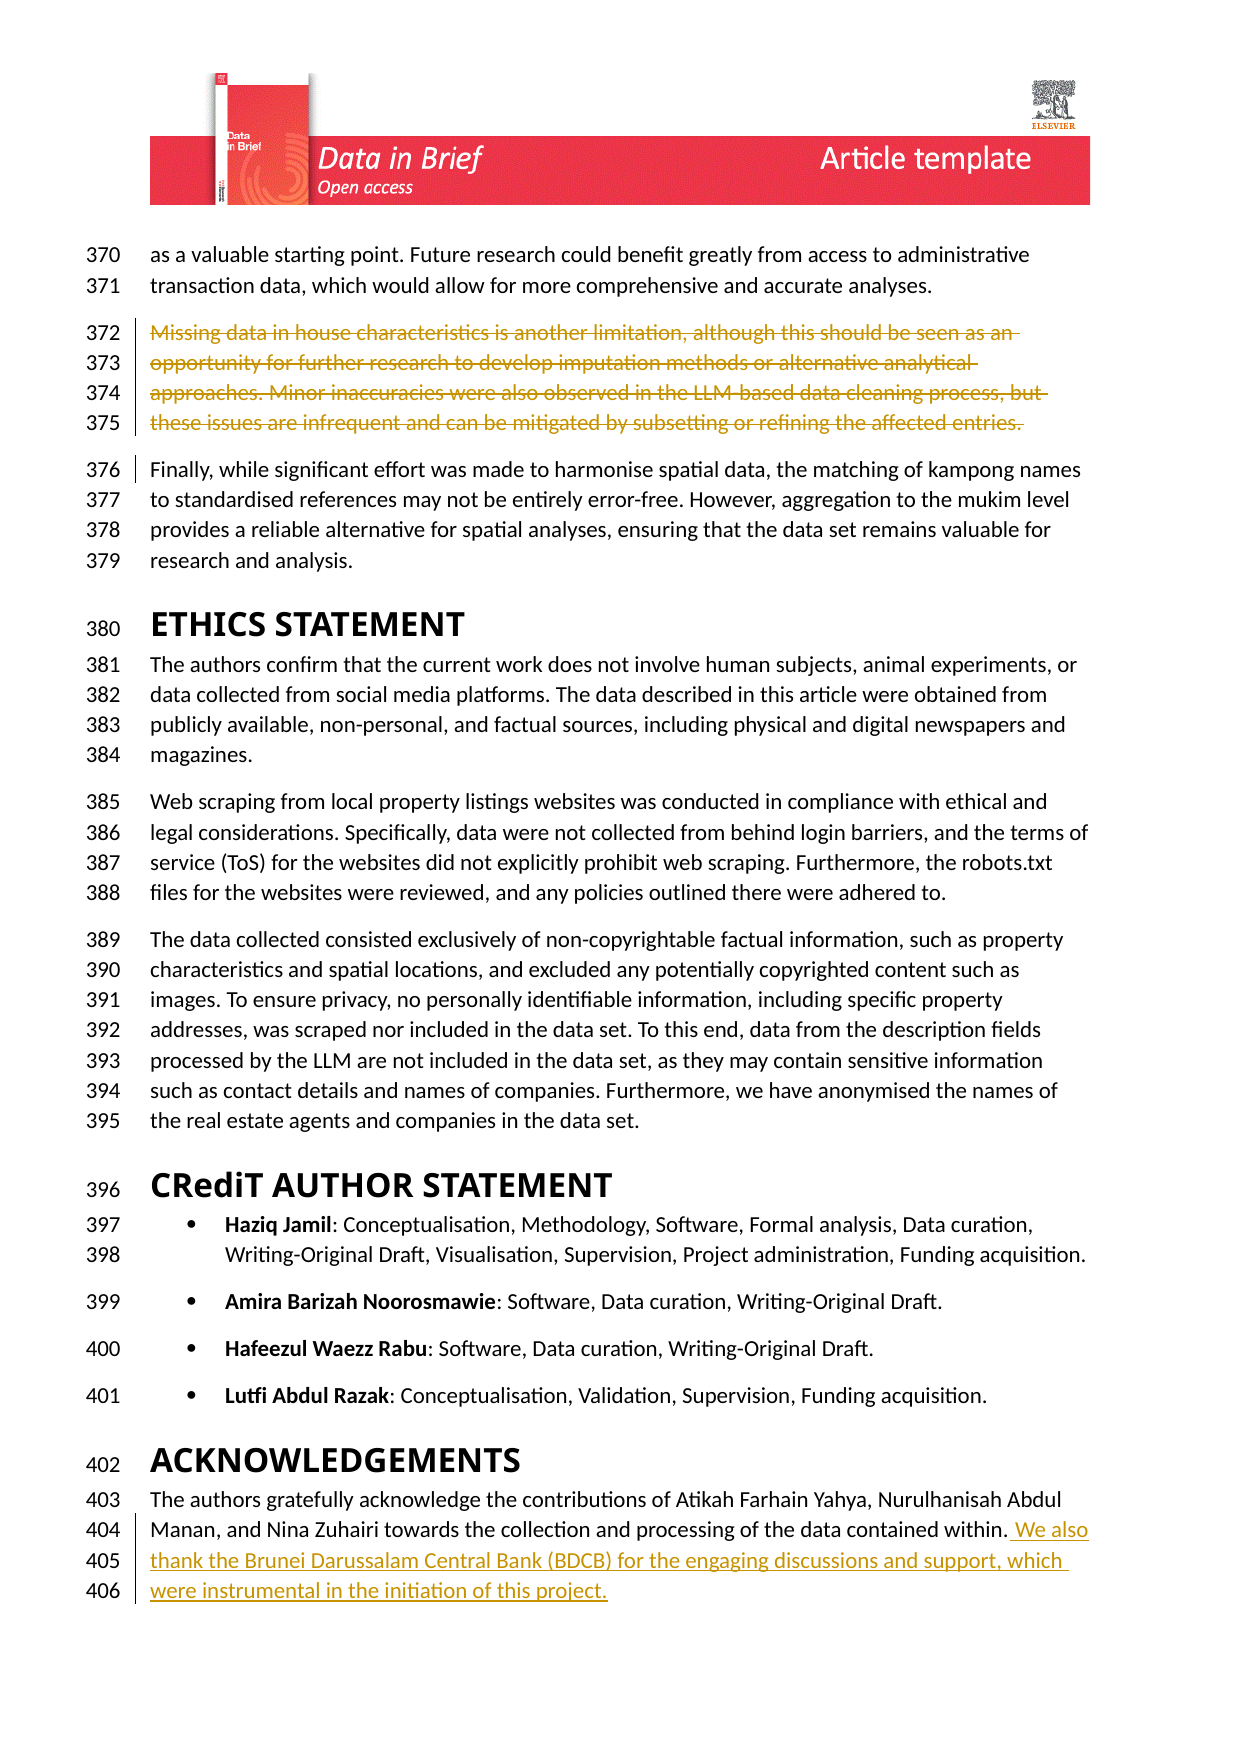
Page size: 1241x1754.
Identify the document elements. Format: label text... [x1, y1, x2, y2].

subtitle ACKNOWLEDGEMENTS [150, 1436, 1090, 1482]
subtitle CRediT AUTHOR STATEMENT [150, 1161, 1090, 1207]
picture [150, 73, 1091, 205]
list Amira Barizah Noorosmawie: Software, Data curation, Writing-Original Draft. [187, 1287, 1090, 1315]
text Finally, while significant effort was made to harmonise spatial data, the matching of kampong names to standardised references may not be entirely error-free. However, aggregation to the mukim level provides a reliable alternative for spatial analyses, ensuring that the data set remains valuable for research and analysis. [150, 455, 1090, 574]
list Hafeezul Waezz Rabu: Software, Data curation, Writing-Original Draft. [187, 1334, 1090, 1362]
subtitle ETHICS STATEMENT [150, 601, 1090, 646]
text The authors confirm that the current work does not involve human subjects, animal experiments, or data collected from social media platforms. The data described in this article were obtained from publicly available, non-personal, and factual sources, including physical and digital newspapers and magazines. [150, 650, 1090, 768]
text Web scraping from local property listings websites was conducted in compliance with ethical and legal considerations. Specifically, data were not collected from behind login barriers, and the terms of service (ToS) for the websites did not explicitly prohibit web scraping. Furthermore, the robots.txt files for the websites were reviewed, and any policies outlined there were adhered to. [150, 787, 1090, 906]
text The data collected consisted exclusively of non-copyrightable factual information, such as property characteristics and spatial locations, and excluded any potentially copyrighted content such as images. To ensure privacy, no personally identifiable information, including specific property addresses, was scraped nor included in the data set. To this end, data from the description fields processed by the LLM are not included in the data set, as they may contain sensitive information such as contact details and names of companies. Furthermore, we have anonymised the names of the real estate agents and companies in the data set. [150, 925, 1090, 1134]
text The authors gratefully acknowledge the contributions of Atikah Farhain Yahya, Nurulhanisah Abdul Manan, and Nina Zuhairi towards the collection and processing of the data contained within. [150, 1485, 1090, 1604]
list Lutfi Abdul Razak: Conceptualisation, Validation, Supervision, Funding acquisition. [187, 1381, 1090, 1409]
list Haziq Jamil: Conceptualisation, Methodology, Software, Formal analysis, Data curation, Writing-Original Draft, Visualisation, Supervision, Project administration, Funding acquisition. [187, 1210, 1090, 1268]
